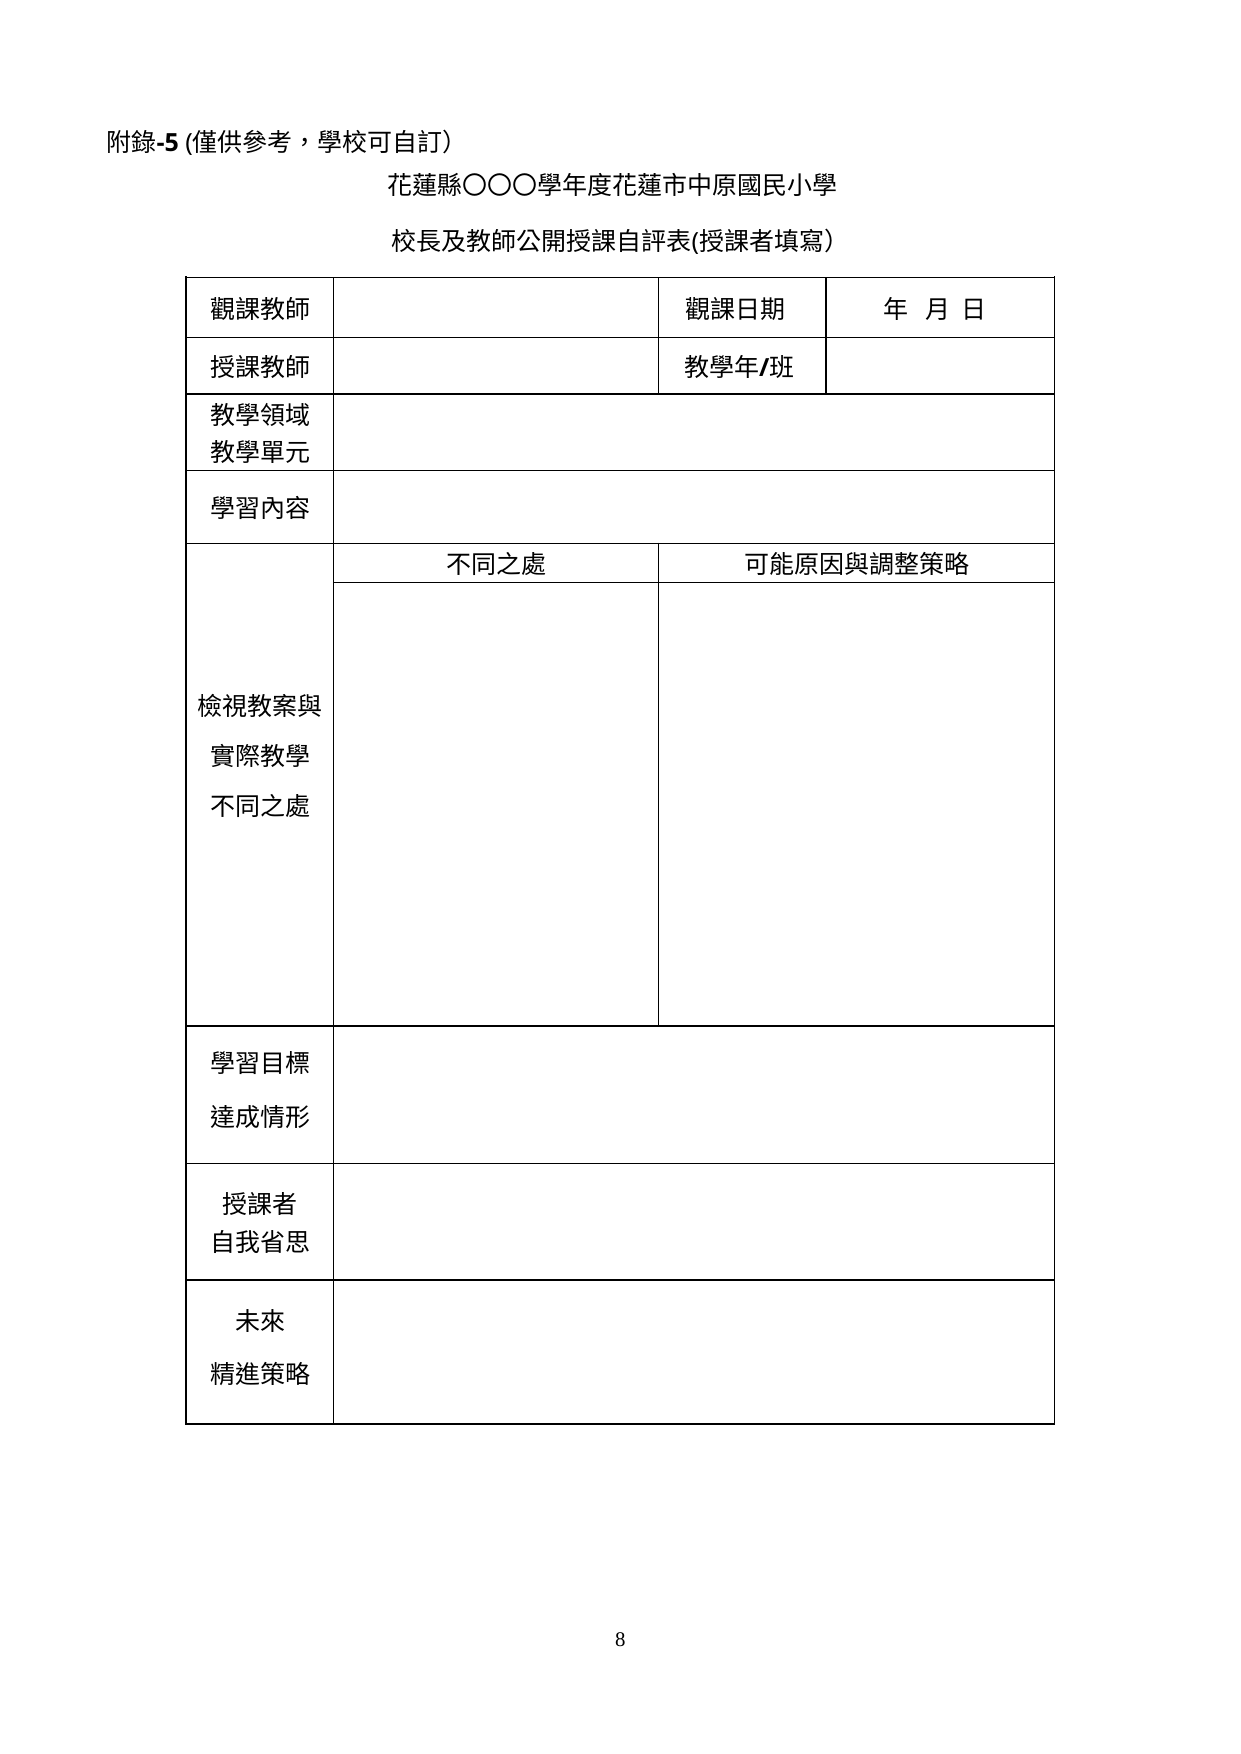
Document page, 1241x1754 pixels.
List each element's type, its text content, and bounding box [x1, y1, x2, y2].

table_cell 檢視教案與實際教學 不同之處 [187, 544, 333, 1025]
table_cell [334, 395, 1054, 470]
table_cell [827, 338, 1054, 393]
table_header 觀課日期 [659, 278, 825, 337]
table_cell 學習內容 [187, 471, 333, 543]
table_cell 教學年/班 [659, 338, 825, 393]
table_cell [334, 1027, 1054, 1163]
text 花蓮縣〇〇〇學年度花蓮市中原國民小學 [106, 165, 1134, 203]
table_cell 授課教師 [187, 338, 333, 393]
table_cell [334, 1164, 1054, 1279]
table_cell 未來 精進策略 [187, 1281, 333, 1423]
text 校長及教師公開授課自評表(授課者填寫） [106, 221, 1134, 258]
text 附錄-5 (僅供參考，學校可自訂） [106, 122, 1134, 160]
table_cell [334, 338, 658, 393]
table_cell 授課者 自我省思 [187, 1164, 333, 1279]
table_cell 不同之處 [334, 544, 658, 582]
table_cell 可能原因與調整策略 [659, 544, 1054, 582]
table_cell [659, 583, 1054, 1025]
table_cell 教學領域 教學單元 [187, 395, 333, 470]
table_cell [334, 471, 1054, 543]
table_cell [334, 1281, 1054, 1423]
table_cell [334, 583, 658, 1025]
table_header [334, 278, 658, 337]
table_header 觀課教師 [187, 278, 333, 337]
table_cell 學習目標 達成情形 [187, 1027, 333, 1163]
table_header 年 月 日 [827, 278, 1054, 337]
